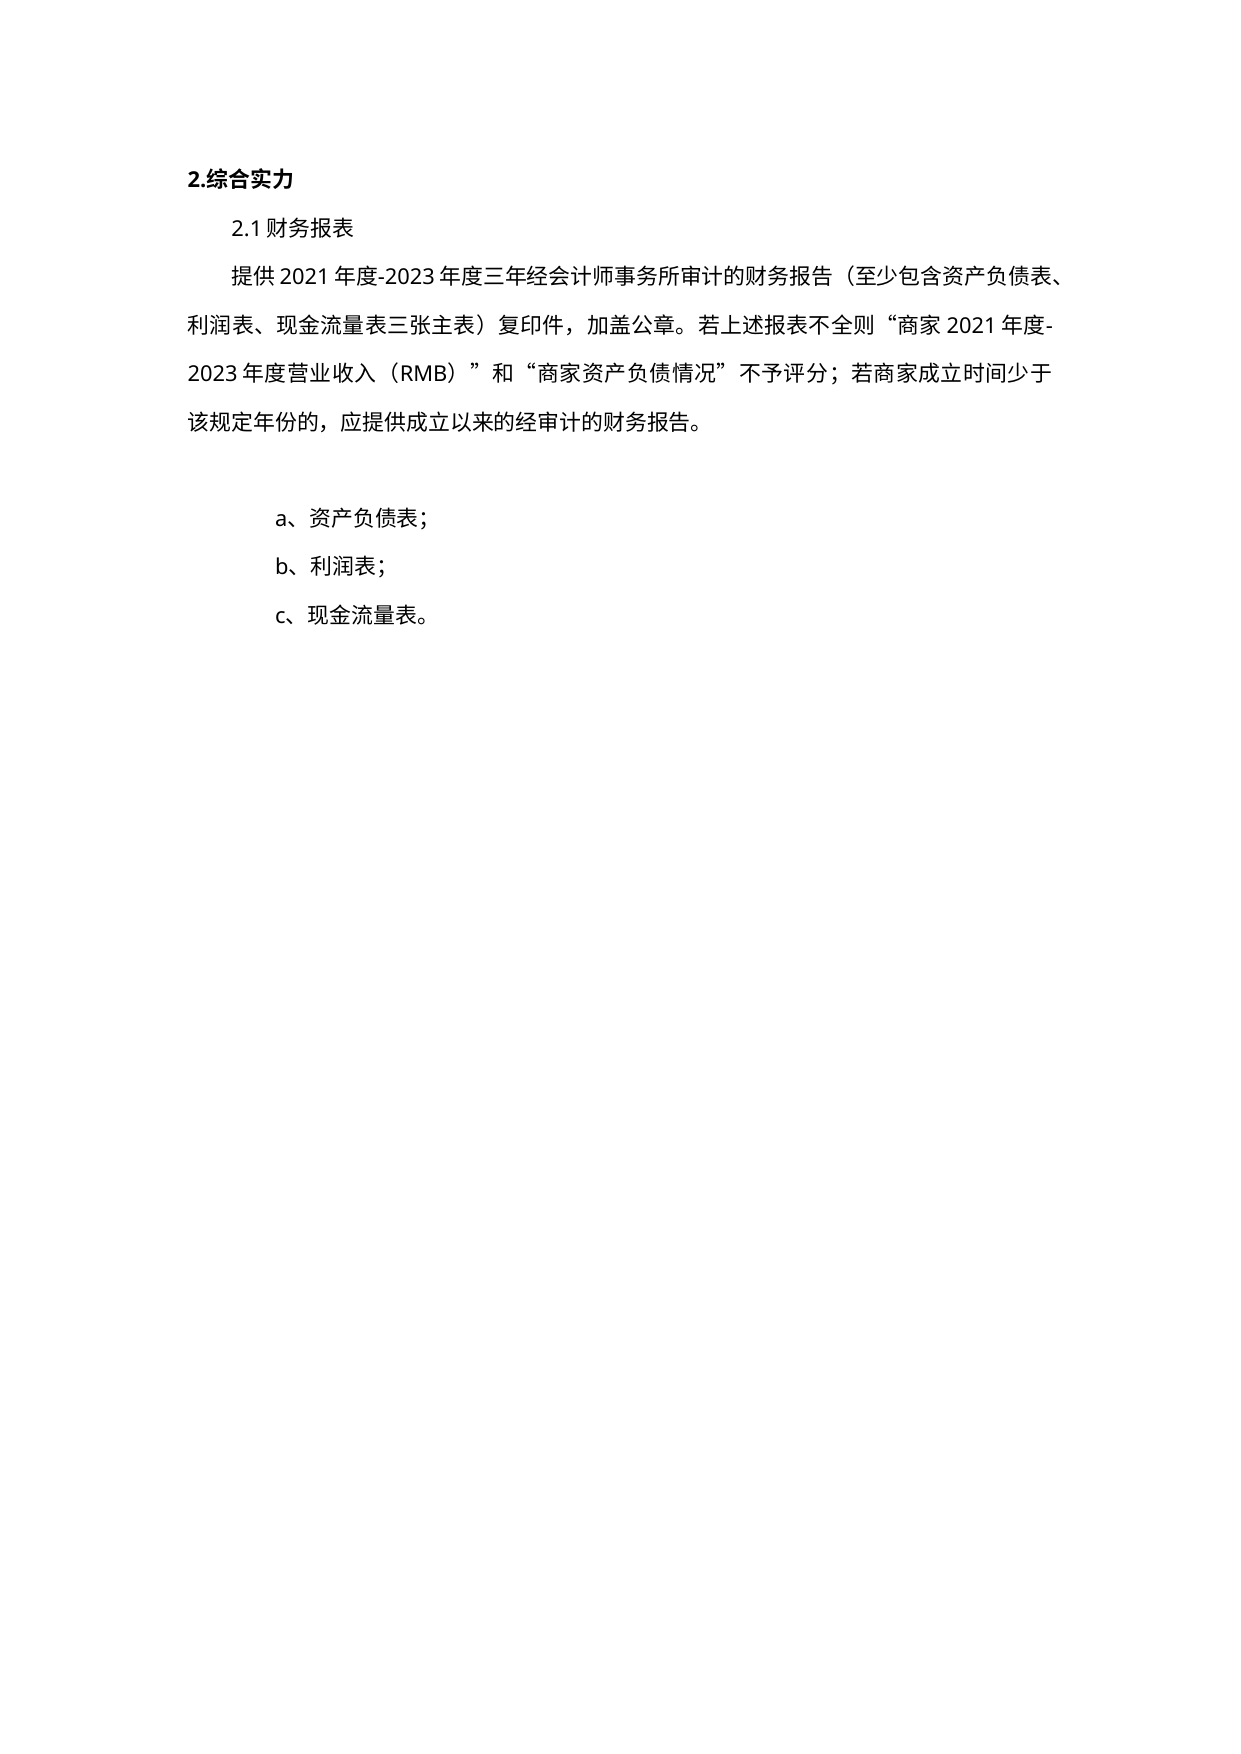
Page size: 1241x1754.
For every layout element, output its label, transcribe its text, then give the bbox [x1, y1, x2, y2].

text b、利润表； [187, 549, 1053, 581]
text a、资产负债表； [187, 501, 1053, 533]
text 2.1财务报表 [187, 210, 1053, 243]
text c、现金流量表。 [187, 597, 1053, 630]
text 2.综合实力 [187, 162, 1053, 194]
text 提供2021年度-2023年度三年经会计师事务所审计的财务报告（至少包含资产负债表、利润表、现金流量表三张主表）复印件，加盖公章。若上述报表不全则“商家2021年度-2023年度营业收入（RMB）”和“商家资产负债情况”不予评分；若商家成立时间少于该规定年份的，应提供成立以来的经审计的财务报告。 [187, 259, 1053, 437]
